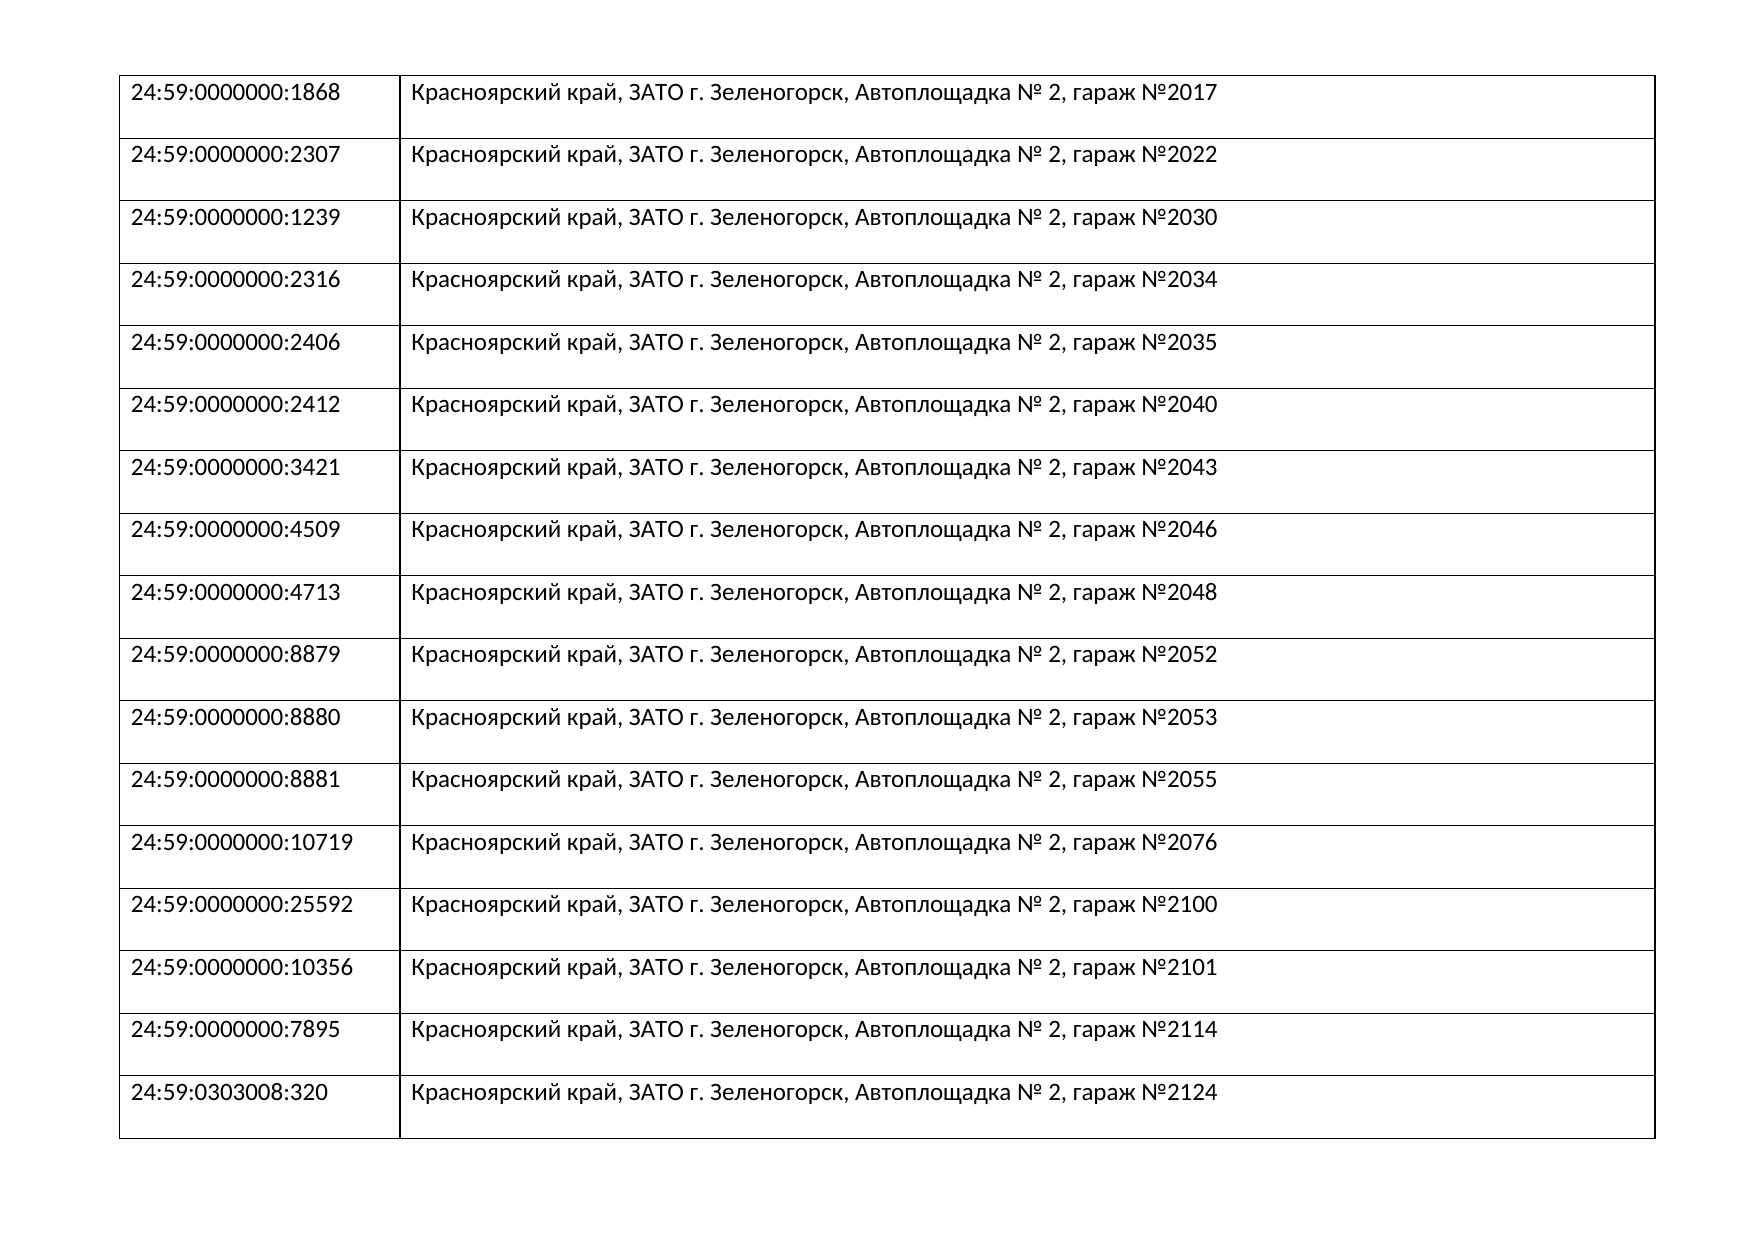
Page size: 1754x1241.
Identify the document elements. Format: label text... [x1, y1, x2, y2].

table_cell 24:59:0000000:8879 [120, 639, 399, 700]
table_cell Красноярский край, ЗАТО г. Зеленогорск, Автоплощадка № 2, гараж №2052 [401, 639, 1654, 700]
table_cell 24:59:0000000:4509 [120, 514, 399, 575]
table_cell 24:59:0000000:10356 [120, 951, 399, 1012]
table_cell Красноярский край, ЗАТО г. Зеленогорск, Автоплощадка № 2, гараж №2076 [401, 826, 1654, 887]
table_cell 24:59:0000000:3421 [120, 451, 399, 512]
table_cell Красноярский край, ЗАТО г. Зеленогорск, Автоплощадка № 2, гараж №2022 [401, 139, 1654, 200]
table_cell 24:59:0000000:10719 [120, 826, 399, 887]
table_cell 24:59:0000000:2406 [120, 326, 399, 387]
table_cell Красноярский край, ЗАТО г. Зеленогорск, Автоплощадка № 2, гараж №2043 [401, 451, 1654, 512]
table_cell Красноярский край, ЗАТО г. Зеленогорск, Автоплощадка № 2, гараж №2030 [401, 201, 1654, 262]
table_cell Красноярский край, ЗАТО г. Зеленогорск, Автоплощадка № 2, гараж №2053 [401, 701, 1654, 762]
table_cell 24:59:0000000:1239 [120, 201, 399, 262]
table_cell 24:59:0000000:4713 [120, 576, 399, 637]
table_cell 24:59:0000000:2412 [120, 389, 399, 450]
table_cell 24:59:0303008:320 [120, 1076, 399, 1137]
table_cell 24:59:0000000:8880 [120, 701, 399, 762]
table_cell Красноярский край, ЗАТО г. Зеленогорск, Автоплощадка № 2, гараж №2055 [401, 764, 1654, 825]
table_cell Красноярский край, ЗАТО г. Зеленогорск, Автоплощадка № 2, гараж №2040 [401, 389, 1654, 450]
table_cell Красноярский край, ЗАТО г. Зеленогорск, Автоплощадка № 2, гараж №2100 [401, 889, 1654, 950]
table_cell Красноярский край, ЗАТО г. Зеленогорск, Автоплощадка № 2, гараж №2124 [401, 1076, 1654, 1137]
table_cell 24:59:0000000:2307 [120, 139, 399, 200]
table_cell Красноярский край, ЗАТО г. Зеленогорск, Автоплощадка № 2, гараж №2017 [401, 76, 1654, 137]
table_cell 24:59:0000000:2316 [120, 264, 399, 325]
table_cell 24:59:0000000:25592 [120, 889, 399, 950]
table_cell Красноярский край, ЗАТО г. Зеленогорск, Автоплощадка № 2, гараж №2046 [401, 514, 1654, 575]
table_cell 24:59:0000000:8881 [120, 764, 399, 825]
table_cell Красноярский край, ЗАТО г. Зеленогорск, Автоплощадка № 2, гараж №2035 [401, 326, 1654, 387]
table_cell Красноярский край, ЗАТО г. Зеленогорск, Автоплощадка № 2, гараж №2048 [401, 576, 1654, 637]
table_cell 24:59:0000000:1868 [120, 76, 399, 137]
table_cell 24:59:0000000:7895 [120, 1014, 399, 1075]
table_cell Красноярский край, ЗАТО г. Зеленогорск, Автоплощадка № 2, гараж №2114 [401, 1014, 1654, 1075]
table_cell Красноярский край, ЗАТО г. Зеленогорск, Автоплощадка № 2, гараж №2101 [401, 951, 1654, 1012]
table_cell Красноярский край, ЗАТО г. Зеленогорск, Автоплощадка № 2, гараж №2034 [401, 264, 1654, 325]
